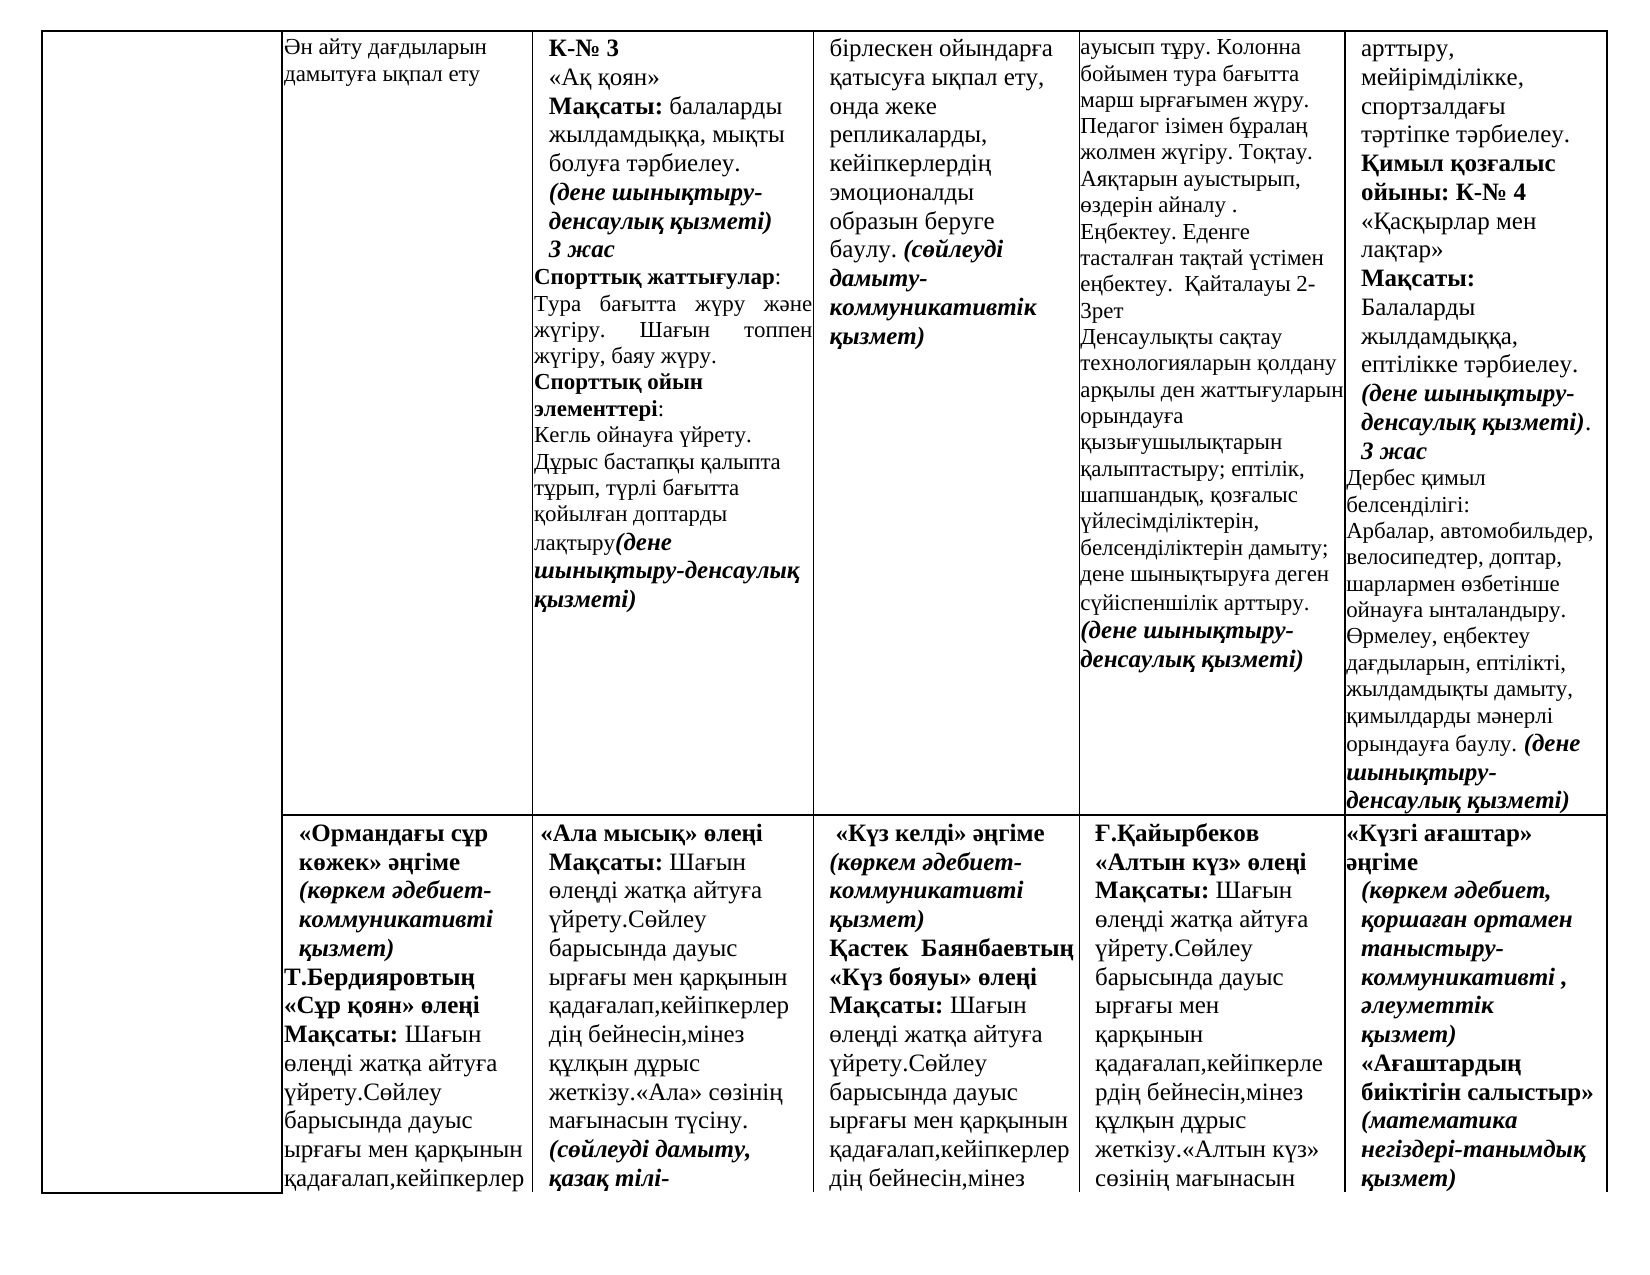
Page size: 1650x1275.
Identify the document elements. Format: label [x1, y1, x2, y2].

table_cell [1080, 816, 1344, 1192]
table_cell [1346, 875, 1606, 1192]
table_cell [283, 32, 532, 814]
table_cell [43, 32, 281, 1192]
table_cell [814, 32, 1079, 814]
table_cell [814, 816, 1079, 1192]
table_cell [533, 816, 813, 1192]
table_cell [283, 816, 532, 1192]
table_cell [1080, 32, 1344, 814]
table_cell [1346, 32, 1606, 814]
table_cell [533, 32, 813, 814]
